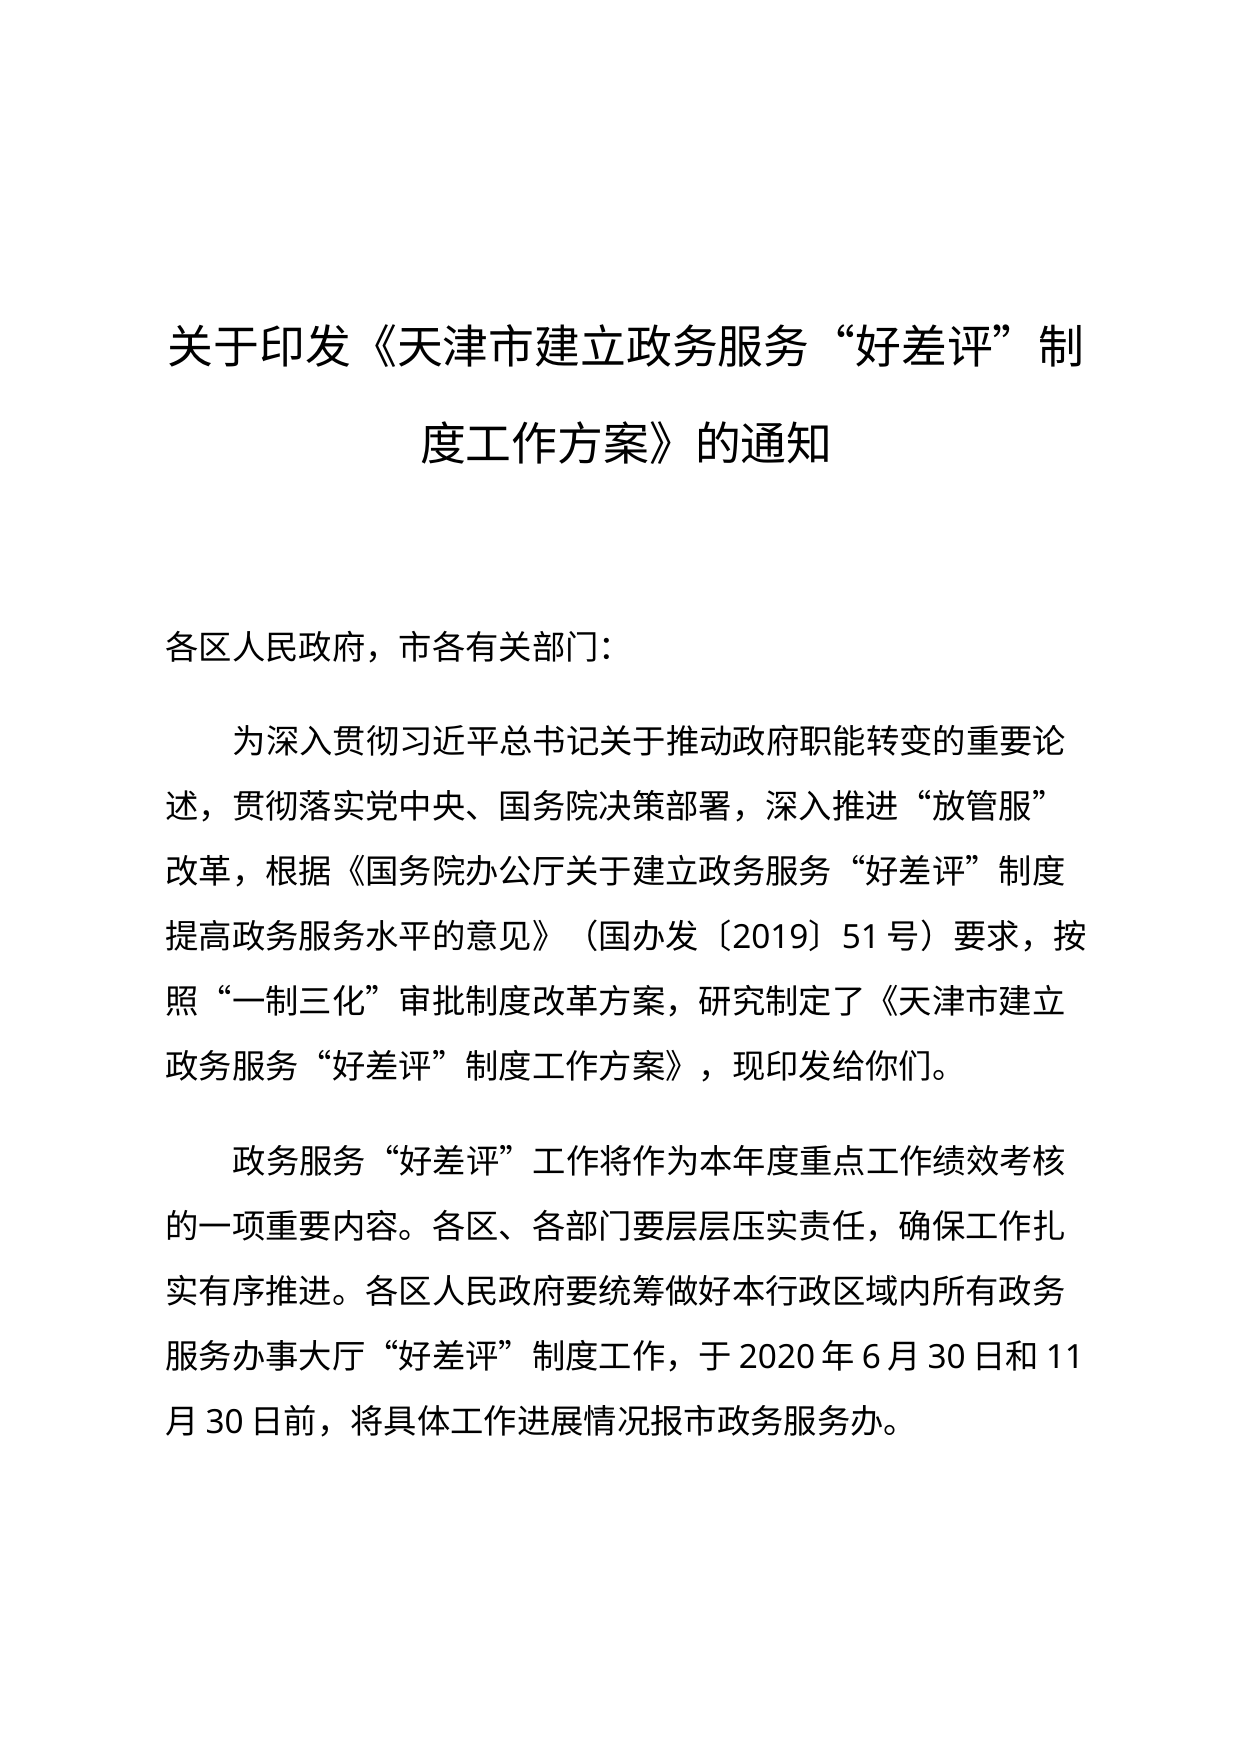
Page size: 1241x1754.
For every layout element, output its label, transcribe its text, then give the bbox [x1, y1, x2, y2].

text 关于印发《天津市建立政务服务“好差评”制度工作方案》的通知 [165, 294, 1087, 489]
text 政务服务“好差评”工作将作为本年度重点工作绩效考核的一项重要内容。各区、各部门要层层压实责任，确保工作扎实有序推进。各区人民政府要统筹做好本行政区域内所有政务服务办事大厅“好差评”制度工作，于2020年6月30日和11月30日前，将具体工作进展情况报市政务服务办。 [165, 1126, 1087, 1451]
text 各区人民政府，市各有关部门： [165, 613, 1087, 678]
text 为深入贯彻习近平总书记关于推动政府职能转变的重要论述，贯彻落实党中央、国务院决策部署，深入推进“放管服”改革，根据《国务院办公厅关于建立政务服务“好差评”制度提高政务服务水平的意见》（国办发〔2019〕51号）要求，按照“一制三化”审批制度改革方案，研究制定了《天津市建立政务服务“好差评”制度工作方案》，现印发给你们。 [165, 707, 1087, 1097]
